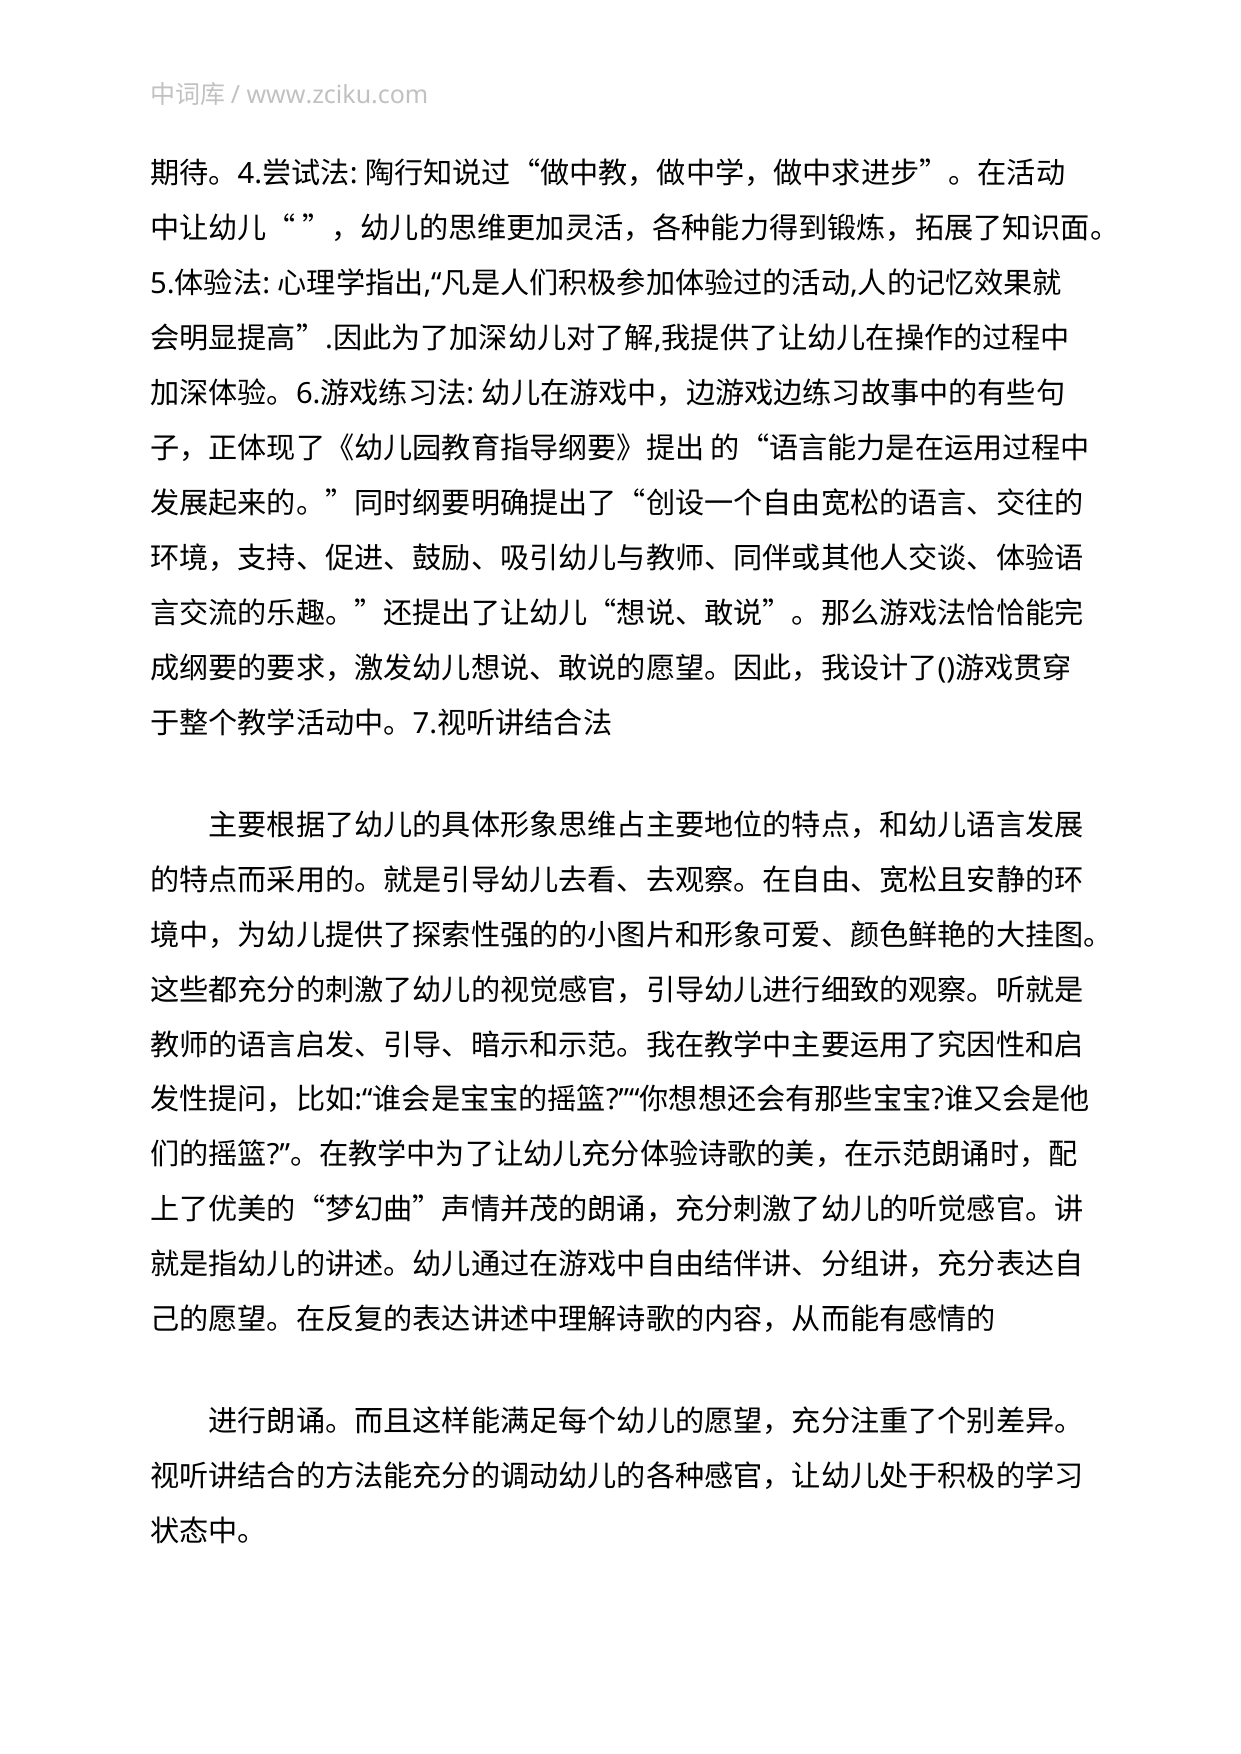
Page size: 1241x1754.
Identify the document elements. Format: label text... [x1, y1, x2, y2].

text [150, 150, 1090, 742]
text 进行朗诵。而且这样能满足每个幼儿的愿望，充分注重了个别差异。视听讲结合的方法能充分的调动幼儿的各种感官，让幼儿处于积极的学习状态中。 [150, 1397, 1090, 1549]
text 主要根据了幼儿的具体形象思维占主要地位的特点，和幼儿语言发展的特点而采用的。就是引导幼儿去看、去观察。在自由、宽松且安静的环境中，为幼儿提供了探索性强的的小图片和形象可爱、颜色鲜艳的大挂图。这些都充分的刺激了幼儿的视觉感官，引导幼儿进行细致的观察。听就是教师的语言启发、引导、暗示和示范。我在教学中主要运用了究因性和启发性提问，比如:“谁会是宝宝的摇篮?”“你想想还会有那些宝宝?谁又会是他们的摇篮?”。在教学中为了让幼儿充分体验诗歌的美，在示范朗诵时，配上了优美的“梦幻曲”声情并茂的朗诵，充分刺激了幼儿的听觉感官。讲就是指幼儿的讲述。幼儿通过在游戏中自由结伴讲、分组讲，充分表达自己的愿望。在反复的表达讲述中理解诗歌的内容，从而能有感情的 [150, 801, 1090, 1338]
